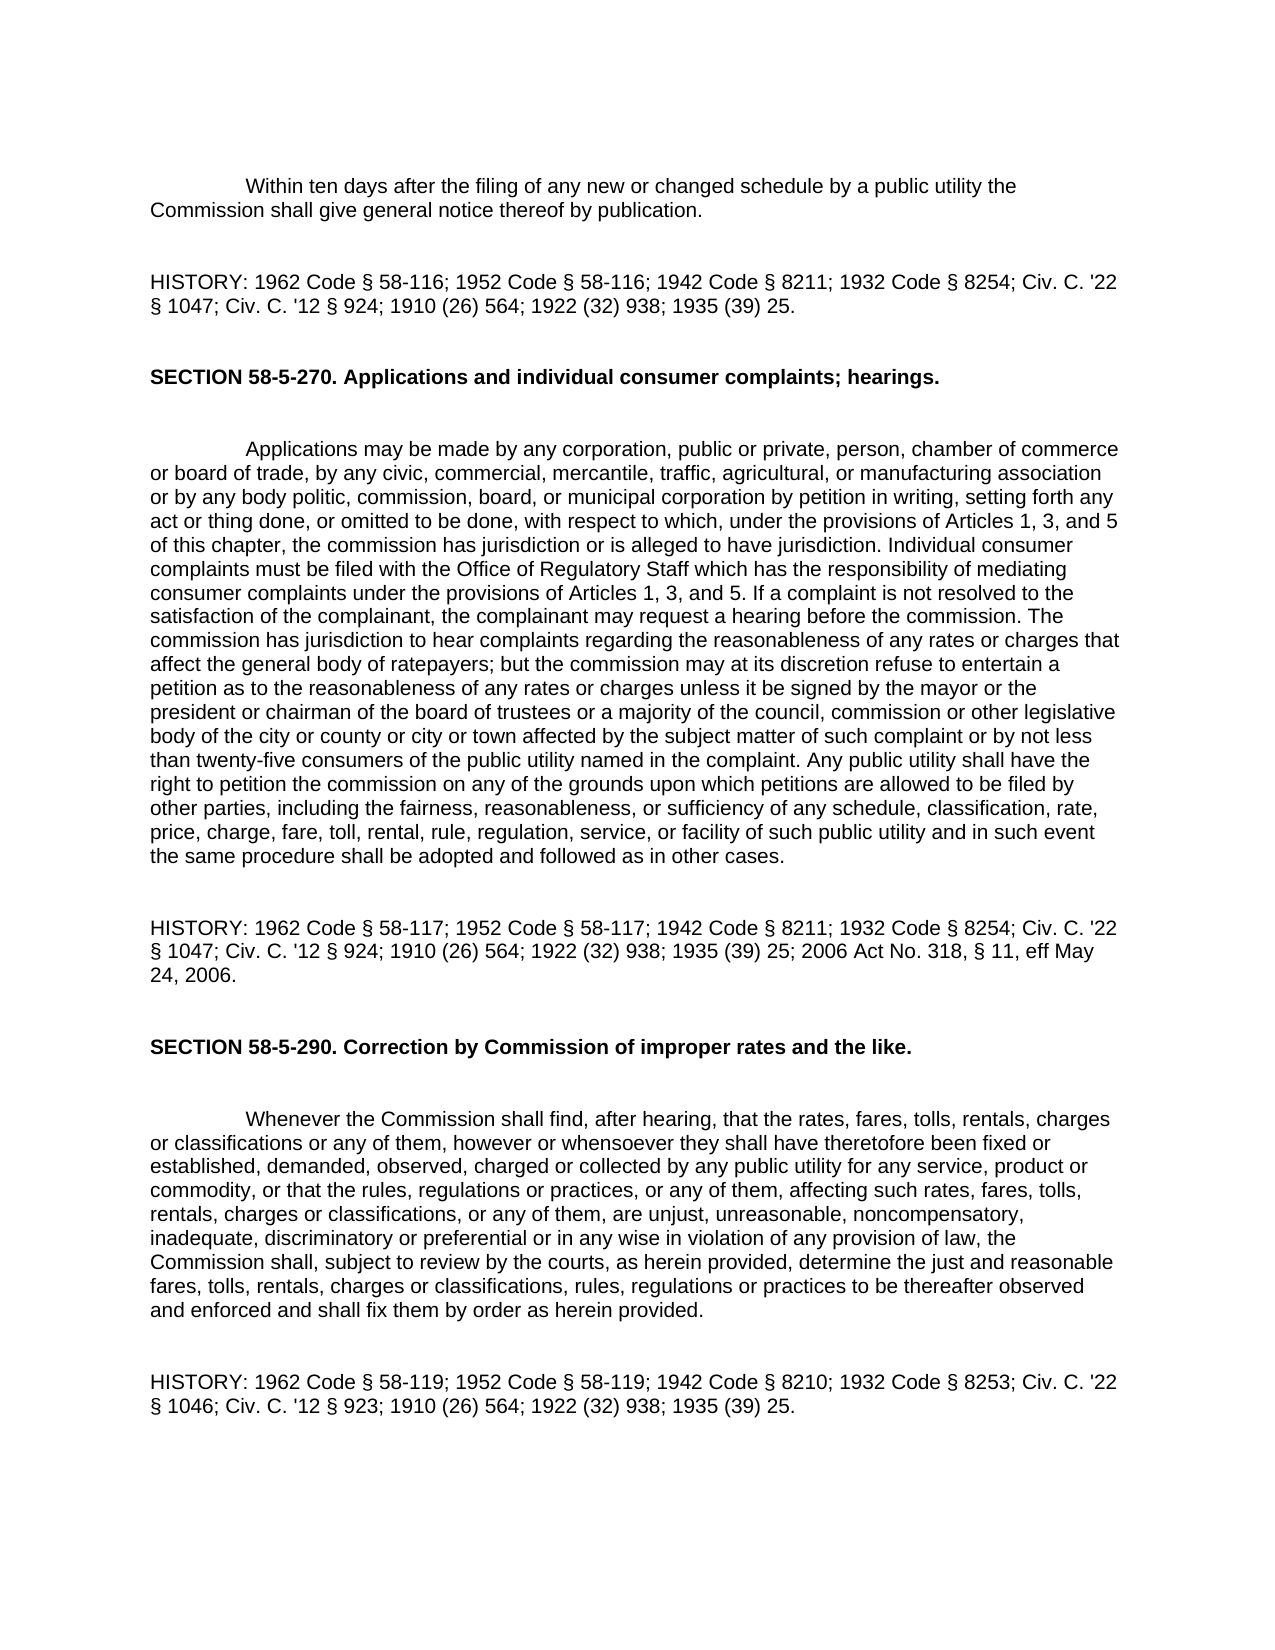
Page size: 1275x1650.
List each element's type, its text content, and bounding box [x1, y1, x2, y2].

text SECTION 58-5-290. Correction by Commission of improper rates and the like. [150, 1035, 1125, 1082]
text SECTION 58-5-270. Applications and individual consumer complaints; hearings. [150, 365, 1125, 413]
text HISTORY: 1962 Code § 58-116; 1952 Code § 58-116; 1942 Code § 8211; 1932 Code § 8254; Civ. C. '22 § 1047; Civ. C. '12 § 924; 1910 (26) 564; 1922 (32) 938; 1935 (39) 25. [150, 269, 1125, 341]
text Whenever the Commission shall find, after hearing, that the rates, fares, tolls, rentals, charges or classifications or any of them, however or whensoever they shall have theretofore been fixed or established, demanded, observed, charged or collected by any public utility for any service, product or commodity, or that the rules, regulations or practices, or any of them, affecting such rates, fares, tolls, rentals, charges or classifications, or any of them, are unjust, unreasonable, noncompensatory, inadequate, discriminatory or preferential or in any wise in violation of any provision of law, the Commission shall, subject to review by the courts, as herein provided, determine the just and reasonable fares, tolls, rentals, charges or classifications, rules, regulations or practices to be thereafter observed and enforced and shall fix them by order as herein provided. [150, 1106, 1125, 1346]
text Within ten days after the filing of any new or changed schedule by a public utility the Commission shall give general notice thereof by publication. [150, 174, 1125, 246]
text Applications may be made by any corporation, public or private, person, chamber of commerce or board of trade, by any civic, commercial, mercantile, traffic, agricultural, or manufacturing association or by any body politic, commission, board, or municipal corporation by petition in writing, setting forth any act or thing done, or omitted to be done, with respect to which, under the provisions of Articles 1, 3, and 5 of this chapter, the commission has jurisdiction or is alleged to have jurisdiction. Individual consumer complaints must be filed with the Office of Regulatory Staff which has the responsibility of mediating consumer complaints under the provisions of Articles 1, 3, and 5. If a complaint is not resolved to the satisfaction of the complainant, the complainant may request a hearing before the commission. The commission has jurisdiction to hear complaints regarding the reasonableness of any rates or charges that affect the general body of ratepayers; but the commission may at its discretion refuse to entertain a petition as to the reasonableness of any rates or charges unless it be signed by the mayor or the president or chairman of the board of trustees or a majority of the council, commission or other legislative body of the city or county or city or town affected by the subject matter of such complaint or by not less than twenty-five consumers of the public utility named in the complaint. Any public utility shall have the right to petition the commission on any of the grounds upon which petitions are allowed to be filed by other parties, including the fairness, reasonableness, or sufficiency of any schedule, classification, rate, price, charge, fare, toll, rental, rule, regulation, service, or facility of such public utility and in such event the same procedure shall be adopted and followed as in other cases. [150, 437, 1125, 891]
text HISTORY: 1962 Code § 58-119; 1952 Code § 58-119; 1942 Code § 8210; 1932 Code § 8253; Civ. C. '22 § 1046; Civ. C. '12 § 923; 1910 (26) 564; 1922 (32) 938; 1935 (39) 25. [150, 1370, 1125, 1441]
text HISTORY: 1962 Code § 58-117; 1952 Code § 58-117; 1942 Code § 8211; 1932 Code § 8254; Civ. C. '22 § 1047; Civ. C. '12 § 924; 1910 (26) 564; 1922 (32) 938; 1935 (39) 25; 2006 Act No. 318, § 11, eff May 24, 2006. [150, 915, 1125, 1011]
